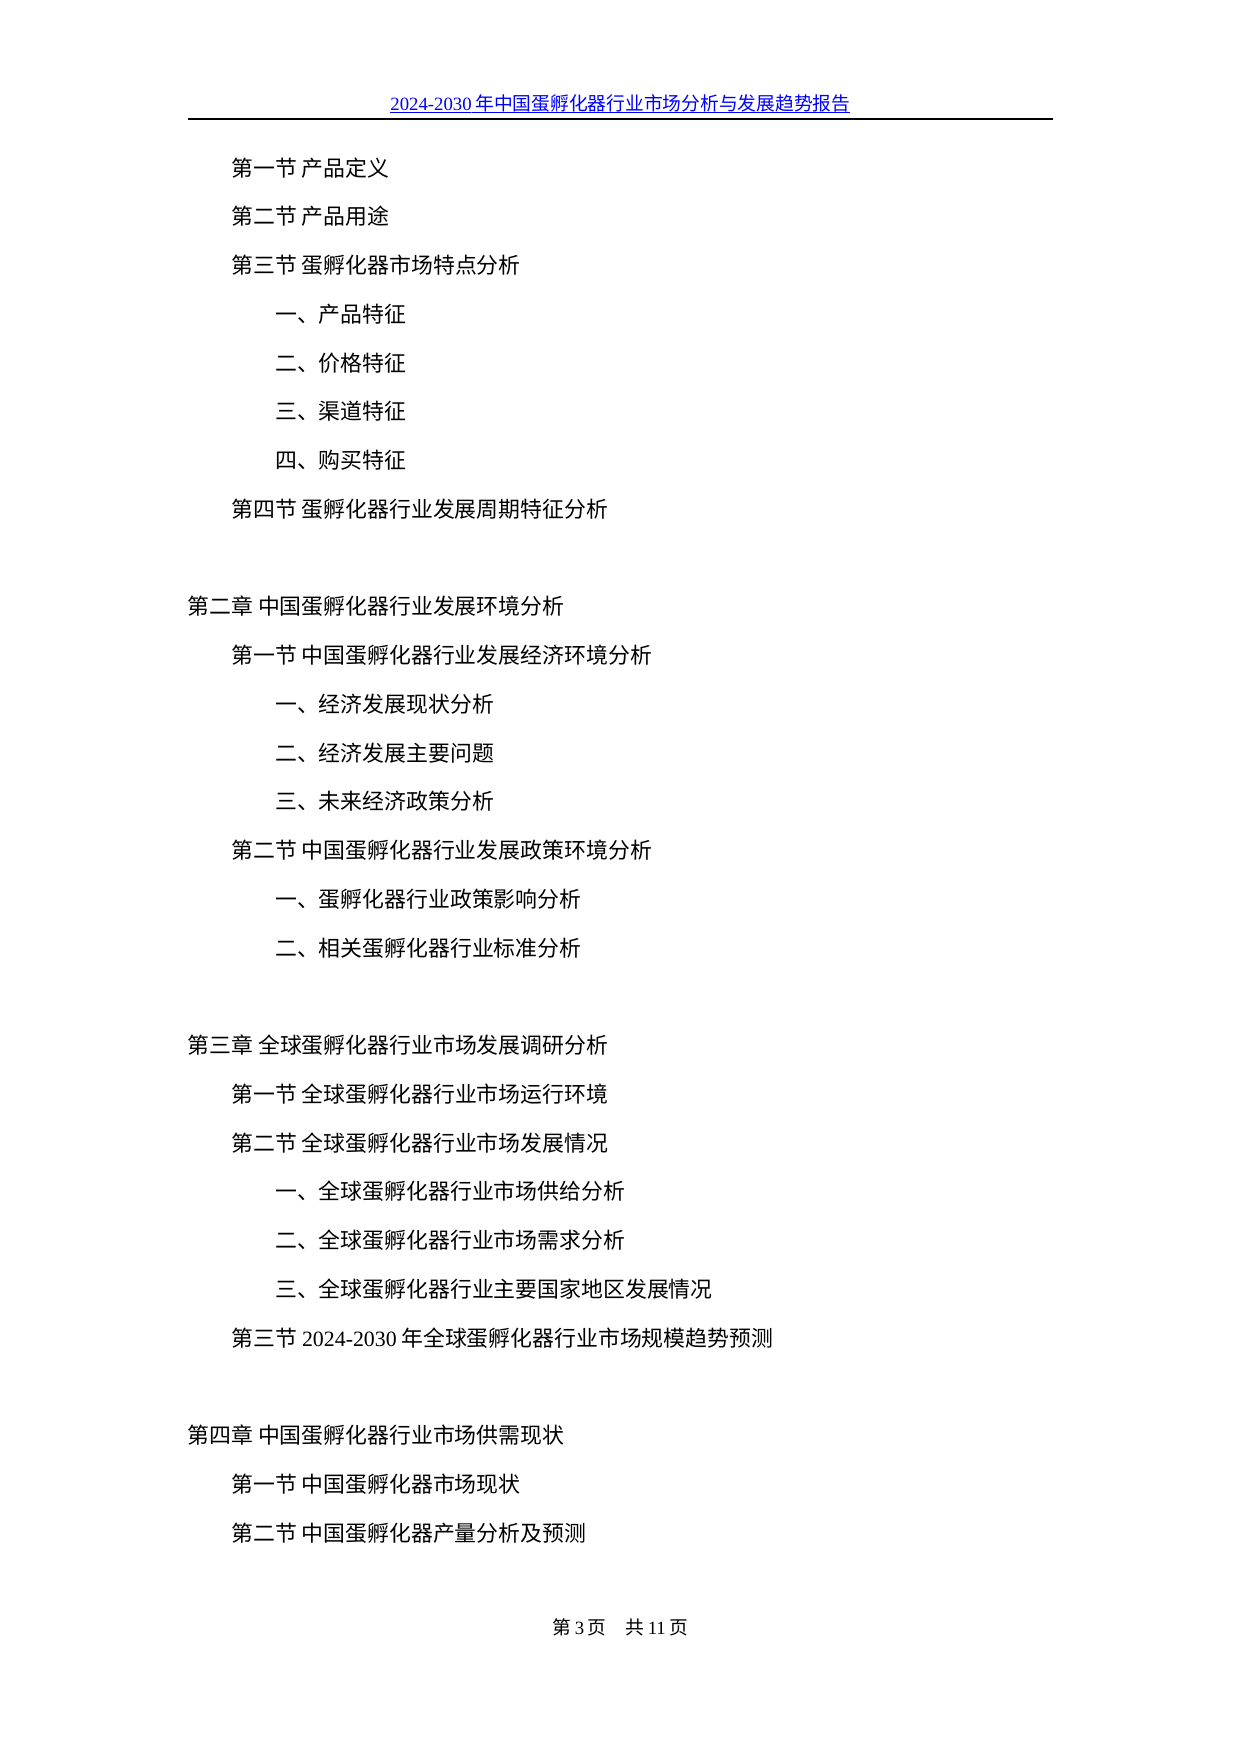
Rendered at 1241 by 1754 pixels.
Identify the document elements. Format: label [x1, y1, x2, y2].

text [187, 150, 1053, 1548]
